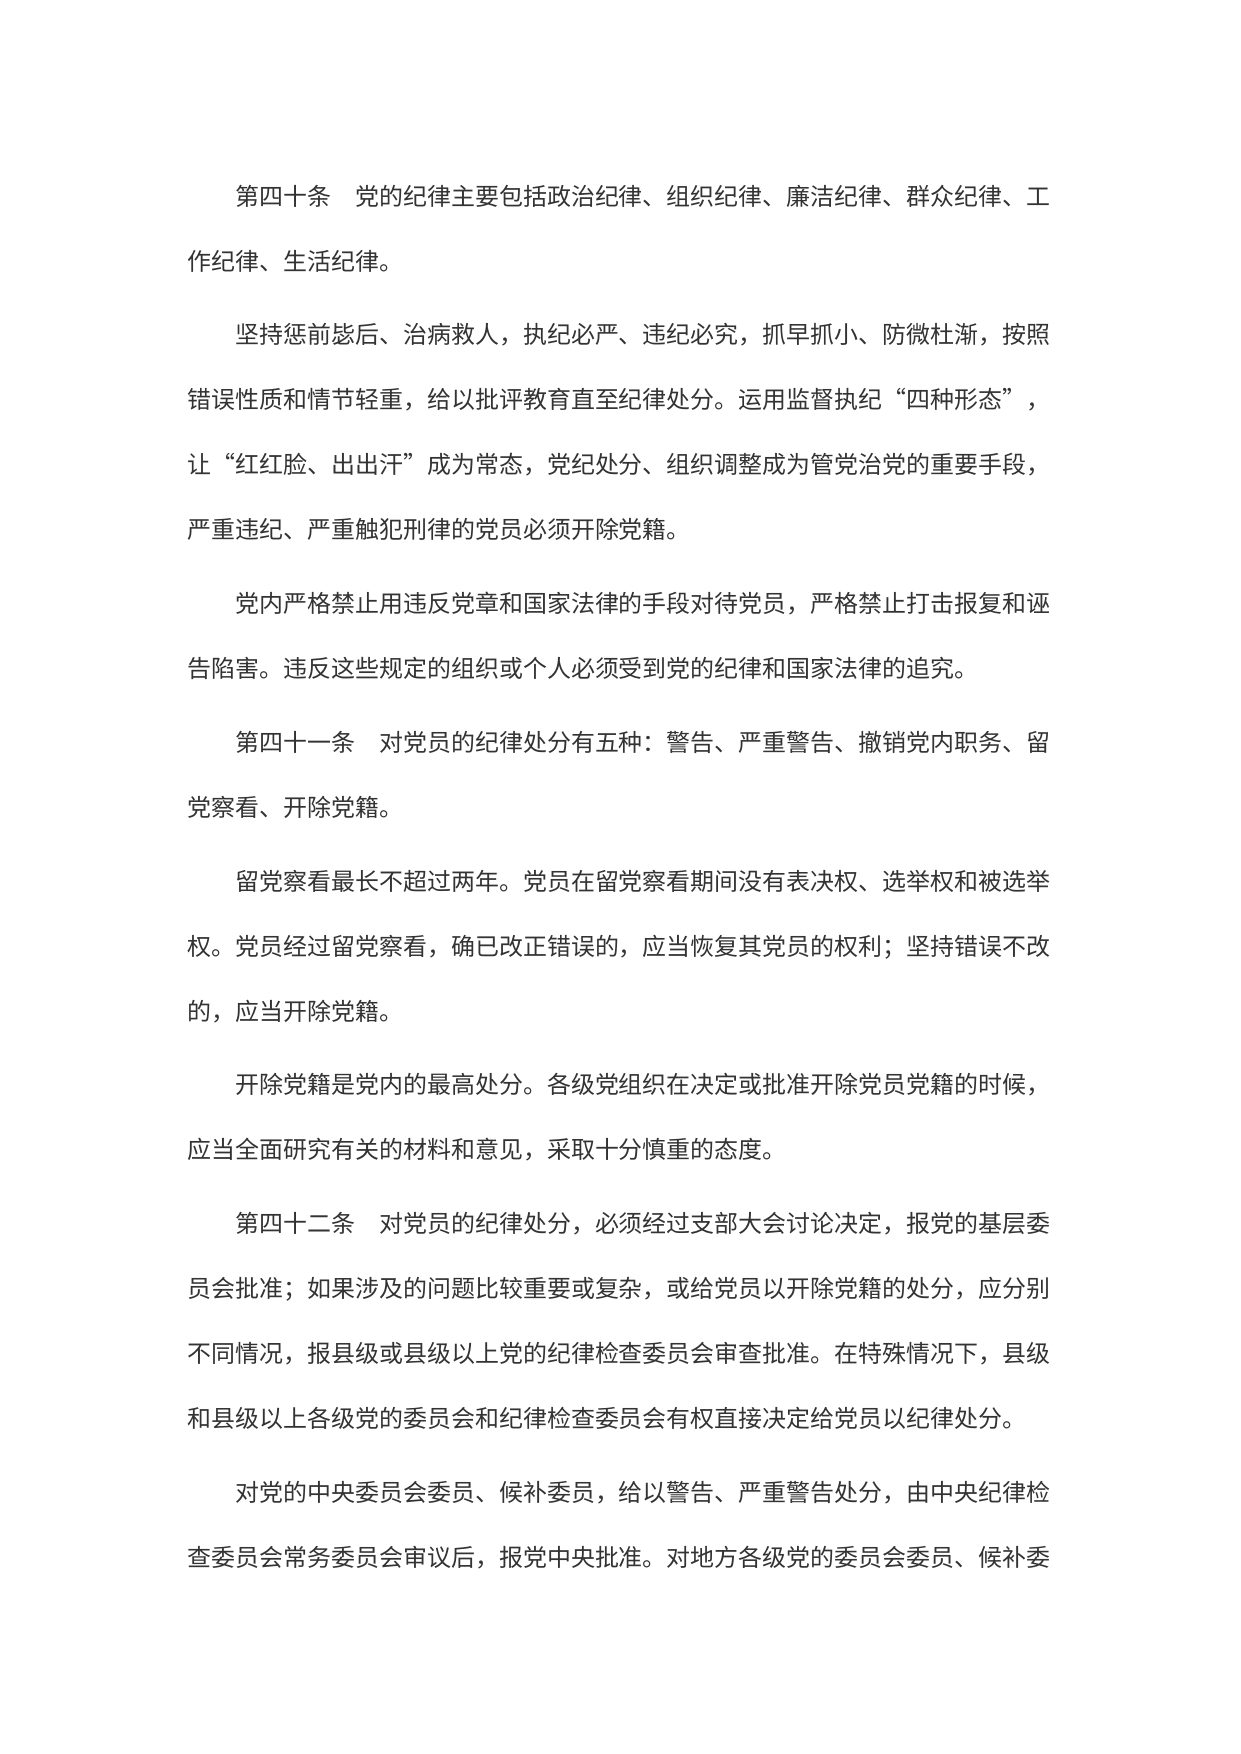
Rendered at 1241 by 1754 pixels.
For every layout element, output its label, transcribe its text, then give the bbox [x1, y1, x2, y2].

text 第四十二条 对党员的纪律处分，必须经过支部大会讨论决定，报党的基层委员会批准；如果涉及的问题比较重要或复杂，或给党员以开除党籍的处分，应分别不同情况，报县级或县级以上党的纪律检查委员会审查批准。在特殊情况下，县级和县级以上各级党的委员会和纪律检查委员会有权直接决定给党员以纪律处分。 [187, 1189, 1053, 1449]
text 开除党籍是党内的最高处分。各级党组织在决定或批准开除党员党籍的时候，应当全面研究有关的材料和意见，采取十分慎重的态度。 [187, 1051, 1053, 1181]
text 党内严格禁止用违反党章和国家法律的手段对待党员，严格禁止打击报复和诬告陷害。违反这些规定的组织或个人必须受到党的纪律和国家法律的追究。 [187, 569, 1053, 699]
text 坚持惩前毖后、治病救人，执纪必严、违纪必究，抓早抓小、防微杜渐，按照错误性质和情节轻重，给以批评教育直至纪律处分。运用监督执纪“四种形态”，让“红红脸、出出汗”成为常态，党纪处分、组织调整成为管党治党的重要手段，严重违纪、严重触犯刑律的党员必须开除党籍。 [187, 301, 1053, 561]
text 第四十一条 对党员的纪律处分有五种：警告、严重警告、撤销党内职务、留党察看、开除党籍。 [187, 708, 1053, 838]
text 第四十条 党的纪律主要包括政治纪律、组织纪律、廉洁纪律、群众纪律、工作纪律、生活纪律。 [187, 162, 1053, 292]
text 留党察看最长不超过两年。党员在留党察看期间没有表决权、选举权和被选举权。党员经过留党察看，确已改正错误的，应当恢复其党员的权利；坚持错误不改的，应当开除党籍。 [187, 847, 1053, 1042]
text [187, 1458, 1053, 1588]
